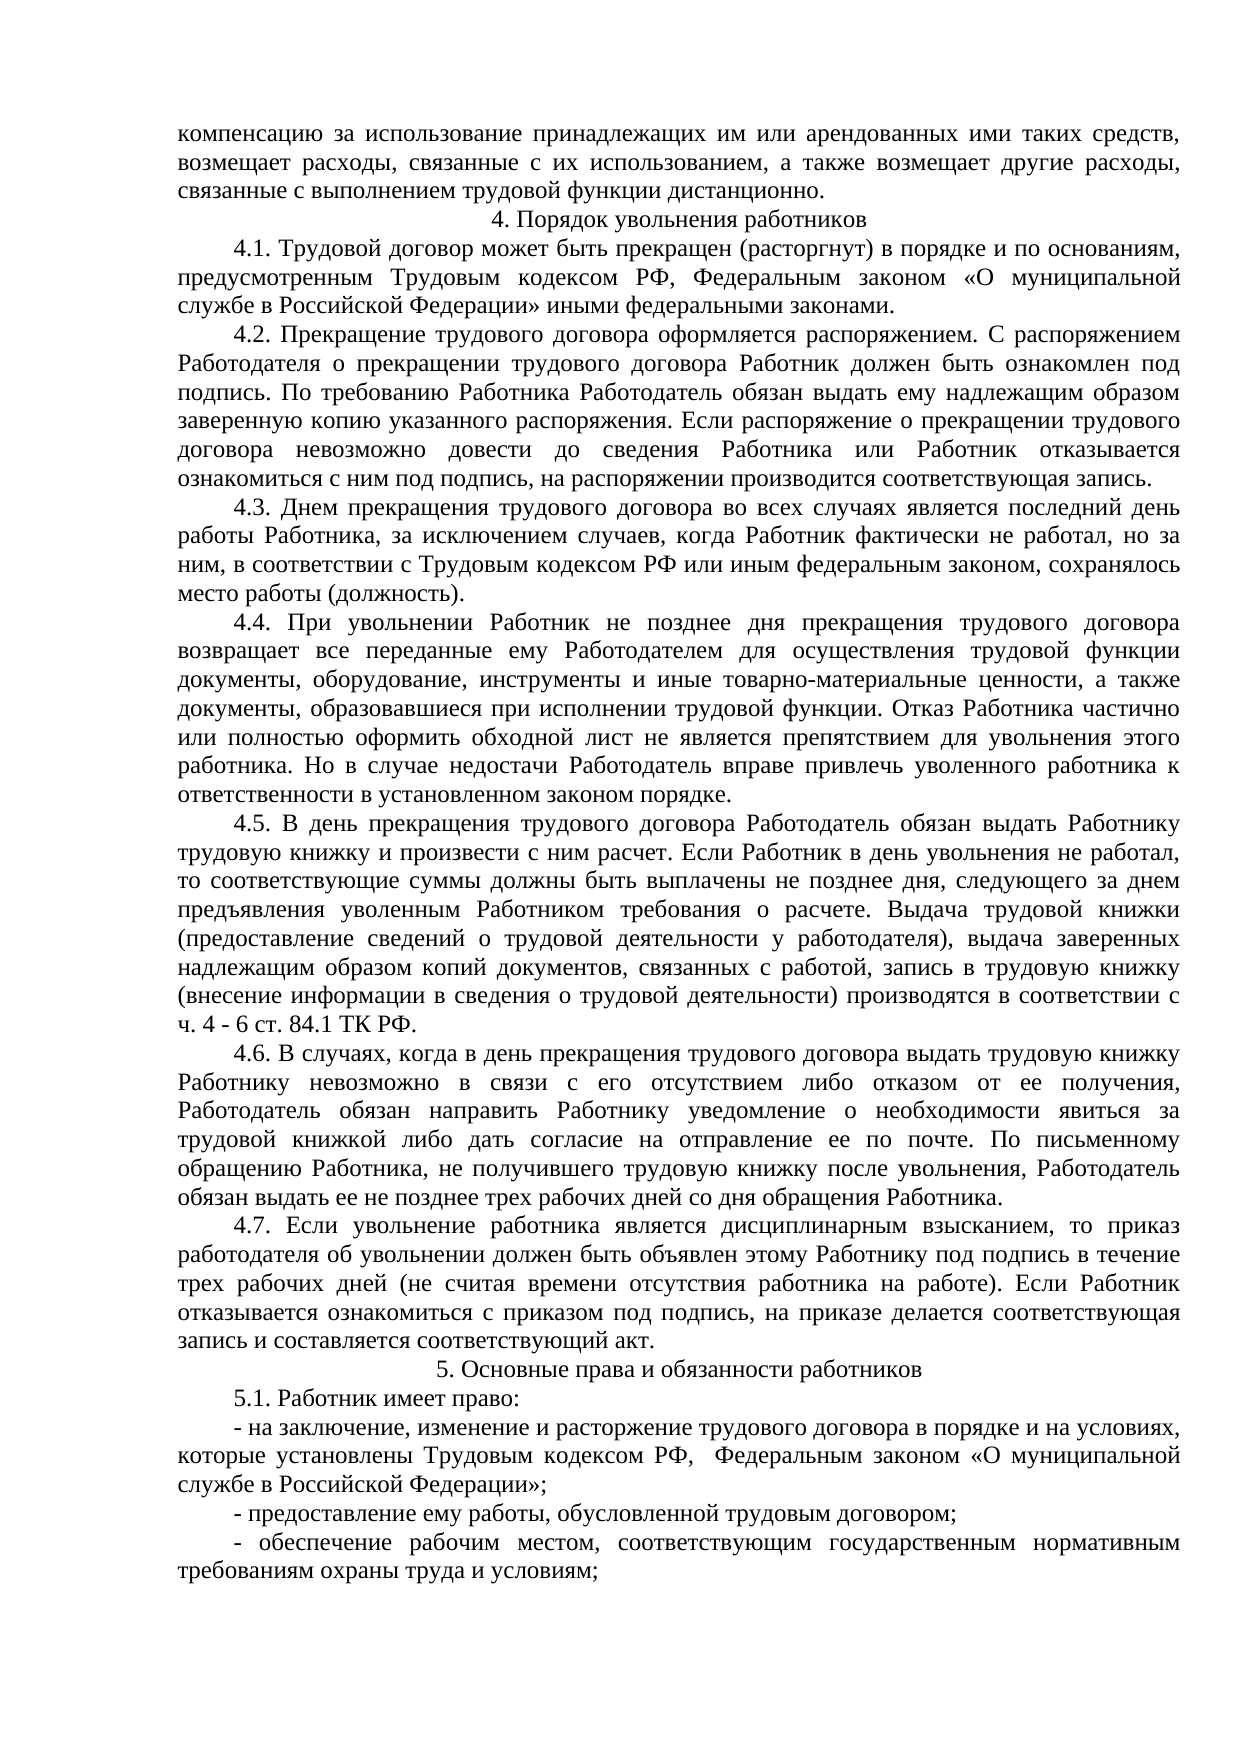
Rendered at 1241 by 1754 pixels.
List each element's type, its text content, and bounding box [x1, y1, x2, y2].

text 4.1. Трудовой договор может быть прекращен (расторгнут) в порядке и по основаниям, предусмотренным Трудовым кодексом РФ, Федеральным законом «О муниципальной службе в Российской Федерации» иными федеральными законами. [177, 233, 1181, 319]
text 4.6. В случаях, когда в день прекращения трудового договора выдать трудовую книжку Работнику невозможно в связи с его отсутствием либо отказом от ее получения, Работодатель обязан направить Работнику уведомление о необходимости явиться за трудовой книжкой либо дать согласие на отправление ее по почте. По письменному обращению Работника, не получившего трудовую книжку после увольнения, Работодатель обязан выдать ее не позднее трех рабочих дней со дня обращения Работника. [177, 1038, 1181, 1211]
text - на заключение, изменение и расторжение трудового договора в порядке и на условиях, которые установлены Трудовым кодексом РФ, Федеральным законом «О муниципальной службе в Российской Федерации»; [177, 1412, 1181, 1498]
text 4.4. При увольнении Работник не позднее дня прекращения трудового договора возвращает все переданные ему Работодателем для осуществления трудовой функции документы, оборудование, инструменты и иные товарно-материальные ценности, а также документы, образовавшиеся при исполнении трудовой функции. Отказ Работника частично или полностью оформить обходной лист не является препятствием для увольнения этого работника. Но в случае недостачи Работодатель вправе привлечь уволенного работника к ответственности в установленном законом порядке. [177, 607, 1181, 808]
text - предоставление ему работы, обусловленной трудовым договором; [177, 1498, 1181, 1527]
text 4.7. Если увольнение работника является дисциплинарным взысканием, то приказ работодателя об увольнении должен быть объявлен этому Работнику под подпись в течение трех рабочих дней (не считая времени отсутствия работника на работе). Если Работник отказывается ознакомиться с приказом под подпись, на приказе делается соответствующая запись и составляется соответствующий акт. [177, 1211, 1181, 1354]
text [177, 118, 1181, 204]
text 4.2. Прекращение трудового договора оформляется распоряжением. С распоряжением Работодателя о прекращении трудового договора Работник должен быть ознакомлен под подпись. По требованию Работника Работодатель обязан выдать ему надлежащим образом заверенную копию указанного распоряжения. Если распоряжение о прекращении трудового договора невозможно довести до сведения Работника или Работник отказывается ознакомиться с ним под подпись, на распоряжении производится соответствующая запись. [177, 319, 1181, 492]
text 4.5. В день прекращения трудового договора Работодатель обязан выдать Работнику трудовую книжку и произвести с ним расчет. Если Работник в день увольнения не работал, то соответствующие суммы должны быть выплачены не позднее дня, следующего за днем предъявления уволенным Работником требования о расчете. Выдача трудовой книжки (предоставление сведений о трудовой деятельности у работодателя), выдача заверенных надлежащим образом копий документов, связанных с работой, запись в трудовую книжку (внесение информации в сведения о трудовой деятельности) производятся в соответствии с ч. 4 - 6 ст. 84.1 ТК РФ. [177, 808, 1181, 1038]
text 5.1. Работник имеет право: [177, 1383, 1181, 1412]
text 4.3. Днем прекращения трудового договора во всех случаях является последний день работы Работника, за исключением случаев, когда Работник фактически не работал, но за ним, в соответствии с Трудовым кодексом РФ или иным федеральным законом, сохранялось место работы (должность). [177, 492, 1181, 607]
text 4. Порядок увольнения работников [177, 204, 1181, 233]
text 5. Основные права и обязанности работников [177, 1354, 1181, 1383]
text - обеспечение рабочим местом, соответствующим государственным нормативным требованиям охраны труда и условиям; [177, 1527, 1181, 1584]
